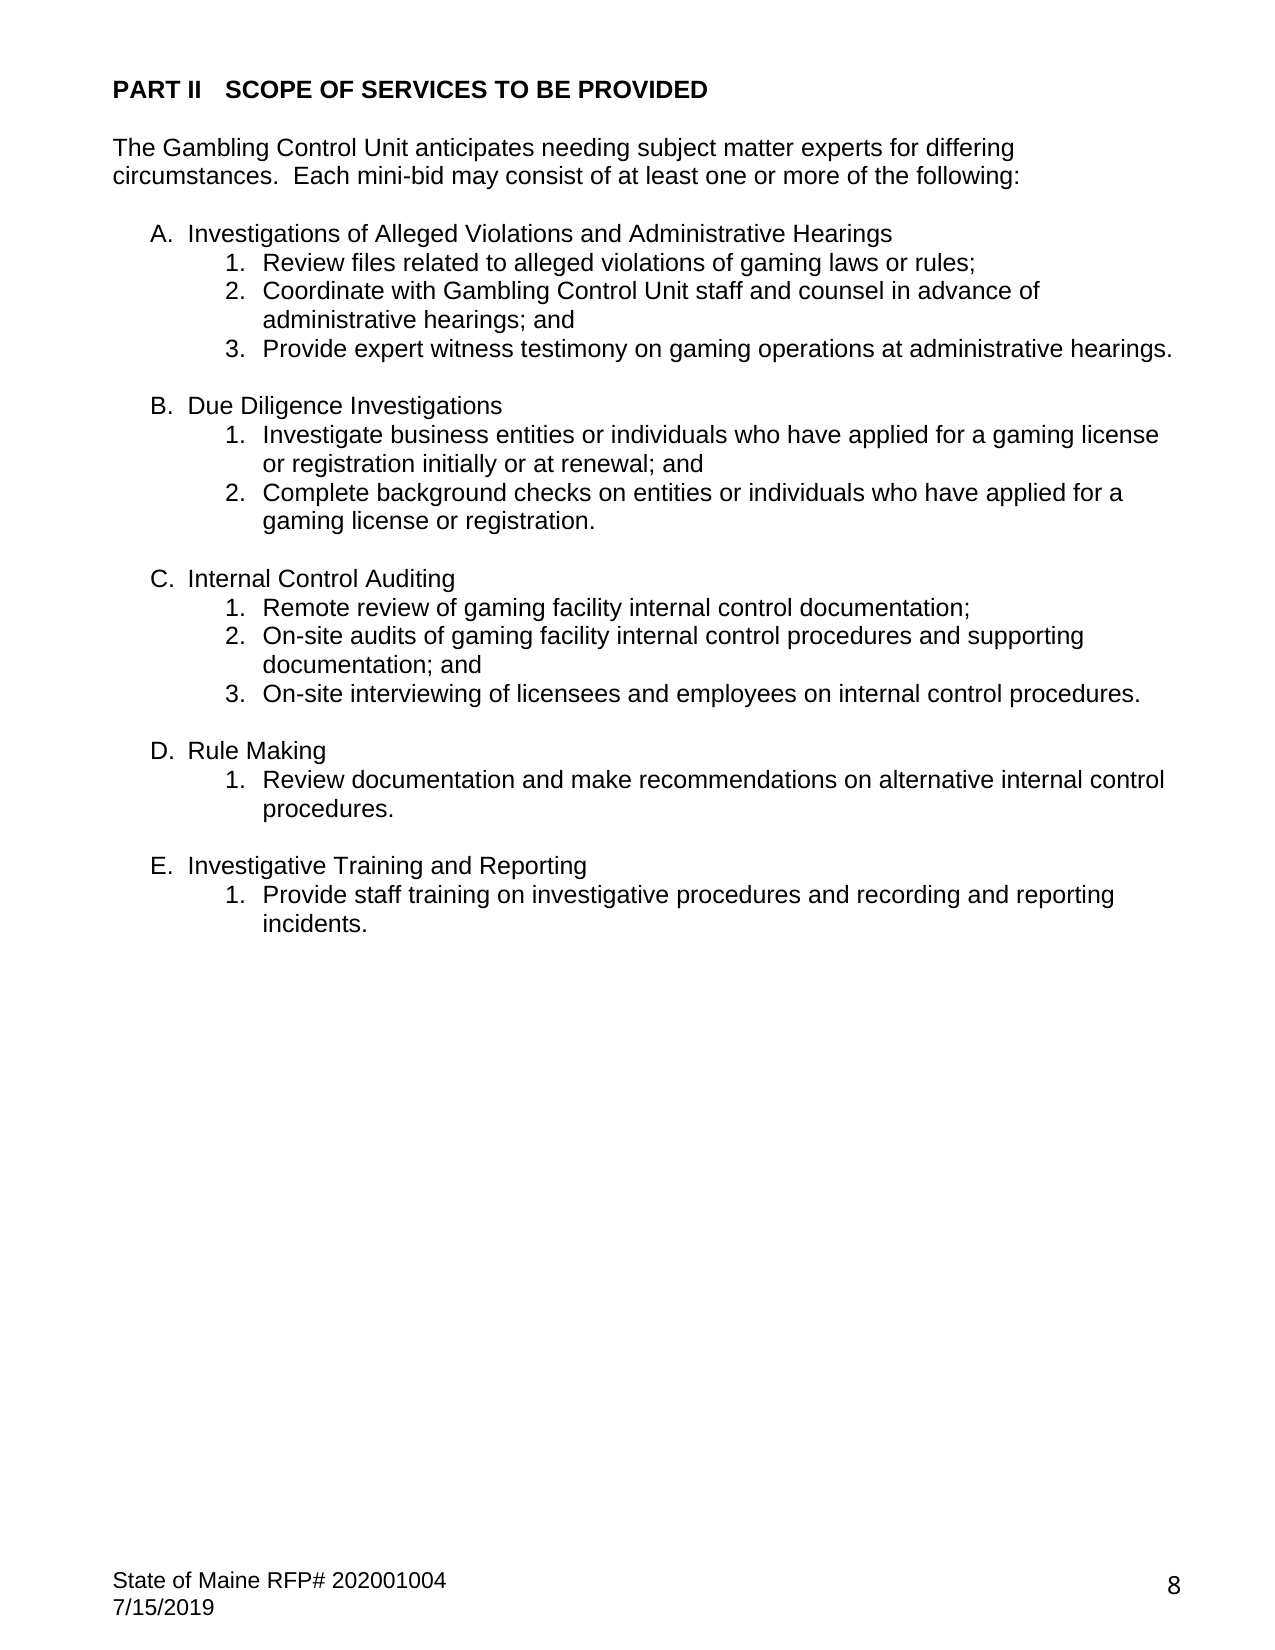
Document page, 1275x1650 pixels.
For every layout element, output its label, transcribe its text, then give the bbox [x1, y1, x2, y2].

list Investigations of Alleged Violations and Administrative Hearings [150, 219, 1181, 247]
list Provide staff training on investigative procedures and recording and reporting incidents. [225, 880, 1181, 937]
list On-site audits of gaming facility internal control procedures and supporting documentation; and [225, 621, 1181, 679]
list Investigative Training and Reporting [150, 851, 1181, 880]
list Remote review of gaming facility internal control documentation; [225, 592, 1181, 621]
list Provide expert witness testimony on gaming operations at administrative hearings. [225, 334, 1181, 362]
list Complete background checks on entities or individuals who have applied for a gaming license or registration. [225, 477, 1181, 535]
list Review files related to alleged violations of gaming laws or rules; [225, 247, 1181, 276]
list Coordinate with Gambling Control Unit staff and counsel in advance of administrative hearings; and [225, 276, 1181, 334]
list On-site interviewing of licensees and employees on internal control procedures. [225, 679, 1181, 707]
text The Gambling Control Unit anticipates needing subject matter experts for differing circumstances. Each mini-bid may consist of at least one or more of the following: [112, 132, 1181, 190]
list Internal Control Auditing [150, 564, 1181, 592]
list Due Diligence Investigations [150, 391, 1181, 420]
text PART II SCOPE OF SERVICES TO BE PROVIDED [112, 75, 1181, 104]
list Rule Making [150, 736, 1181, 765]
list Investigate business entities or individuals who have applied for a gaming license or registration initially or at renewal; and [225, 420, 1181, 477]
list Review documentation and make recommendations on alternative internal control procedures. [225, 765, 1181, 822]
